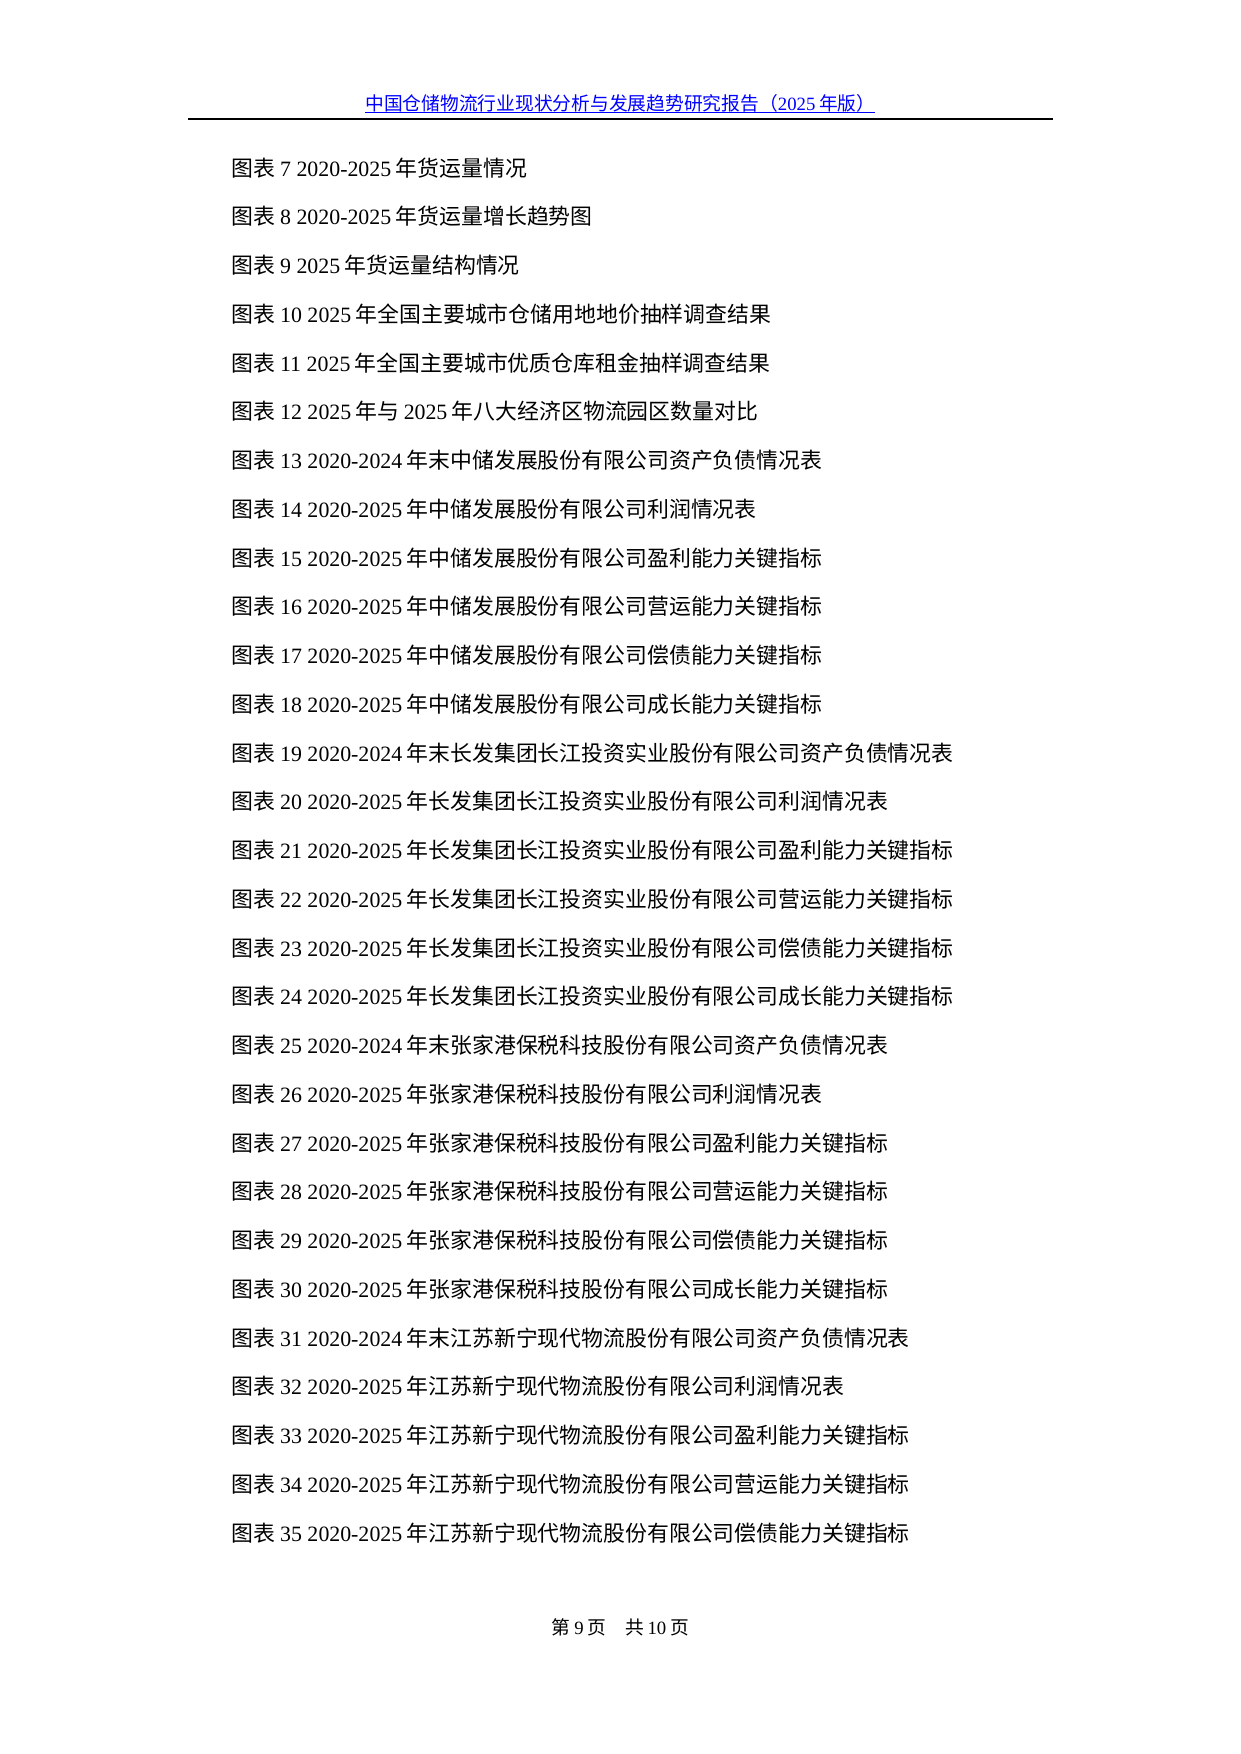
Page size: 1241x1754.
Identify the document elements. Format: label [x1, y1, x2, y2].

text [187, 150, 1053, 1548]
